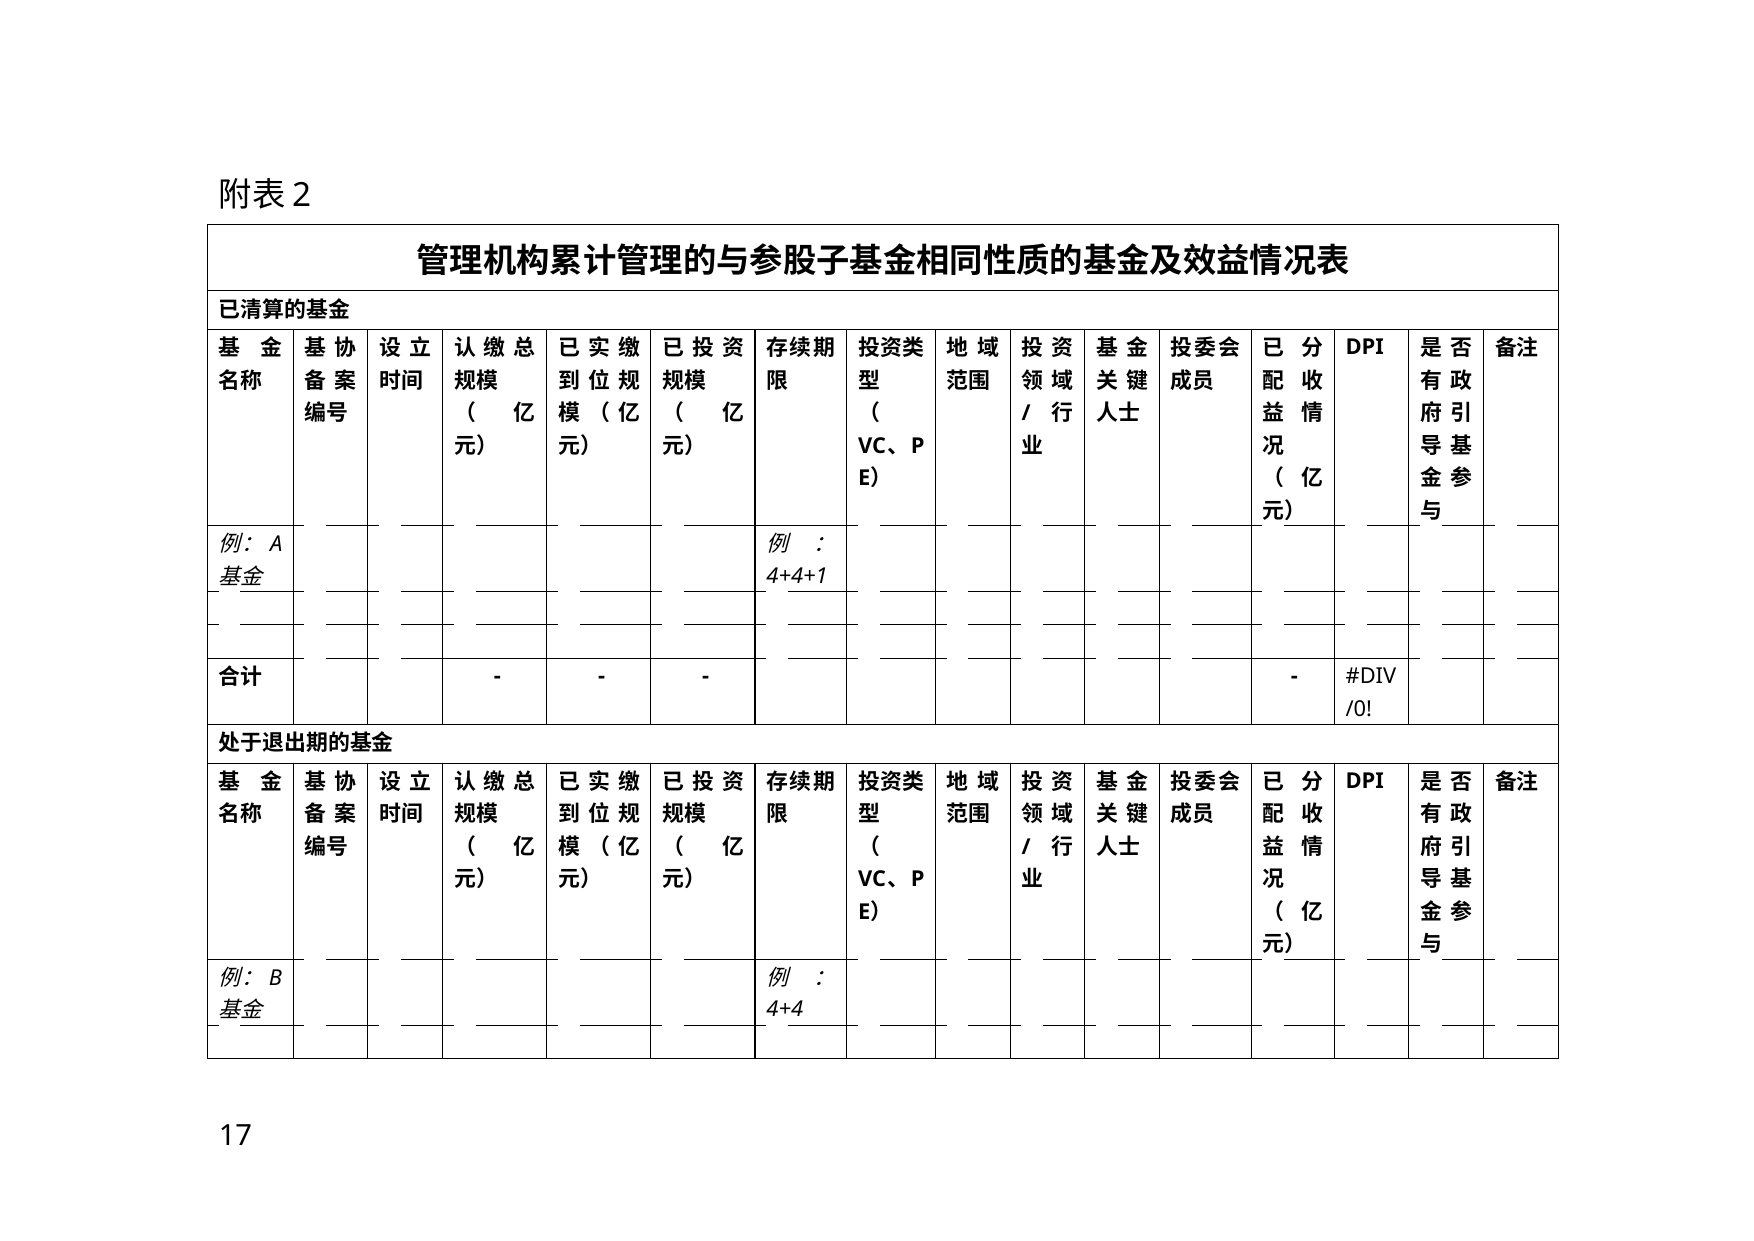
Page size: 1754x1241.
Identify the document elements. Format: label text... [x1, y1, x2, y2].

table_cell 认缴总规模 （亿元） [443, 330, 546, 525]
table_cell [294, 960, 367, 1024]
table_cell [294, 526, 367, 591]
table_cell 投委会成员 [1160, 330, 1251, 525]
table_cell 是否有政府引导基金参与 [1409, 330, 1483, 525]
table_cell [294, 659, 367, 724]
table_cell [936, 1026, 1010, 1058]
table_cell [936, 659, 1010, 724]
table_cell [294, 592, 367, 624]
table_cell [443, 526, 546, 591]
table_cell [1011, 960, 1084, 1024]
table_cell [1252, 625, 1334, 658]
table_cell 已实缴到位规模（亿元） [547, 764, 650, 958]
table_cell [936, 592, 1010, 624]
table_cell [756, 1026, 846, 1058]
table_cell [1252, 960, 1334, 1024]
table_cell [208, 625, 293, 658]
table_cell 备注 [1484, 764, 1558, 958]
text 附表2 [218, 159, 1547, 224]
table_cell [1011, 592, 1084, 624]
table_cell 设立时间 [368, 764, 442, 958]
table_cell 基协备案编号 [294, 764, 367, 958]
table_cell [443, 960, 546, 1024]
table_cell 认缴总规模 （亿元） [443, 764, 546, 958]
table_cell [1409, 592, 1483, 624]
table_cell [547, 1026, 650, 1058]
table_cell [651, 625, 754, 658]
table_cell [1409, 625, 1483, 658]
table_cell [847, 625, 935, 658]
table_cell [443, 592, 546, 624]
table_cell [1160, 659, 1251, 724]
table_cell [443, 1026, 546, 1058]
table_cell [1160, 526, 1251, 591]
table_cell 基金关键人士 [1085, 764, 1159, 958]
table_cell 例： B基金 [208, 960, 293, 1024]
table_cell [847, 526, 935, 591]
table_header 管理机构累计管理的与参股子基金相同性质的基金及效益情况表 [208, 225, 1558, 290]
table_cell 合计 [208, 659, 293, 724]
table_cell - [547, 659, 650, 724]
table_cell [1335, 1026, 1408, 1058]
table_cell 基金名称 [208, 330, 293, 525]
table_cell [1085, 592, 1159, 624]
table_cell [1484, 659, 1558, 724]
table_cell [208, 1026, 293, 1058]
table_cell 投资类型（VC、PE） [847, 764, 935, 958]
table_cell [547, 526, 650, 591]
table_cell 已投资规模 （亿元） [651, 330, 754, 525]
table_cell - [443, 659, 546, 724]
table_cell [1335, 960, 1408, 1024]
table_cell 已投资规模 （亿元） [651, 764, 754, 958]
table_cell [1085, 526, 1159, 591]
table_cell [368, 625, 442, 658]
table_cell 基金名称 [208, 764, 293, 958]
table_cell 处于退出期的基金 [208, 725, 1558, 762]
table_cell [1160, 960, 1251, 1024]
table_cell [847, 659, 935, 724]
table_cell [651, 592, 754, 624]
table_cell [1085, 960, 1159, 1024]
table_cell [756, 592, 846, 624]
table_cell 已清算的基金 [208, 291, 1558, 329]
table_cell [1085, 1026, 1159, 1058]
table_cell 是否有政府引导基金参与 [1409, 764, 1483, 958]
table_cell - [1252, 659, 1334, 724]
table_cell [1011, 625, 1084, 658]
table_cell 地域范围 [936, 764, 1010, 958]
table_cell 投资领域/行业 [1011, 330, 1084, 525]
table_cell [1252, 592, 1334, 624]
table_cell [1409, 659, 1483, 724]
table_cell [936, 625, 1010, 658]
table_cell [1484, 592, 1558, 624]
table_cell 例：4+4+1 [756, 526, 846, 591]
table_cell 已分配收益情况（亿元） [1252, 330, 1334, 525]
table_cell [368, 592, 442, 624]
table_cell [1085, 659, 1159, 724]
table_cell [1409, 1026, 1483, 1058]
table_cell 已分配收益情况（亿元） [1252, 764, 1334, 958]
table_cell 基协备案编号 [294, 330, 367, 525]
table_cell [936, 960, 1010, 1024]
table_cell [756, 659, 846, 724]
table_cell DPI [1335, 330, 1408, 525]
table_cell DPI [1335, 764, 1408, 958]
table_cell [1011, 1026, 1084, 1058]
table_cell [443, 625, 546, 658]
table_cell [547, 592, 650, 624]
table_cell [547, 625, 650, 658]
table_cell 存续期限 [756, 330, 846, 525]
table_cell [368, 526, 442, 591]
table_cell 投委会成员 [1160, 764, 1251, 958]
table_cell 基金关键人士 [1085, 330, 1159, 525]
table_cell [1409, 960, 1483, 1024]
table_cell 投资领域/行业 [1011, 764, 1084, 958]
table_cell 投资类型（VC、PE） [847, 330, 935, 525]
table_cell [756, 625, 846, 658]
table_cell [847, 1026, 935, 1058]
table_cell [1335, 625, 1408, 658]
table_cell [294, 1026, 367, 1058]
table_cell [1160, 625, 1251, 658]
table_cell [368, 960, 442, 1024]
table_cell [368, 1026, 442, 1058]
table_cell - [651, 659, 754, 724]
table_cell 存续期限 [756, 764, 846, 958]
table_cell [294, 625, 367, 658]
table_cell [847, 960, 935, 1024]
table_cell [1484, 960, 1558, 1024]
table_cell [547, 960, 650, 1024]
table_cell [1335, 592, 1408, 624]
table_cell [651, 960, 754, 1024]
table_cell [936, 526, 1010, 591]
table_cell 设立时间 [368, 330, 442, 525]
table_cell [1484, 1026, 1558, 1058]
table_cell [1160, 1026, 1251, 1058]
table_cell [847, 592, 935, 624]
table_cell [1160, 592, 1251, 624]
table_cell [651, 1026, 754, 1058]
table_cell [1484, 625, 1558, 658]
table_cell [208, 592, 293, 624]
table_cell 地域范围 [936, 330, 1010, 525]
table_cell [651, 526, 754, 591]
table_cell [1409, 526, 1483, 591]
table_cell [1335, 526, 1408, 591]
table_cell 例：4+4 [756, 960, 846, 1024]
table_cell [1252, 526, 1334, 591]
table_cell [1484, 526, 1558, 591]
table_cell 例： A基金 [208, 526, 293, 591]
table_cell 备注 [1484, 330, 1558, 525]
table_cell [1252, 1026, 1334, 1058]
table_cell 已实缴到位规模（亿元） [547, 330, 650, 525]
table_cell [1085, 625, 1159, 658]
table_cell #DIV/0! [1335, 659, 1408, 724]
table_cell [1011, 659, 1084, 724]
table_cell [1011, 526, 1084, 591]
table_cell [368, 659, 442, 724]
